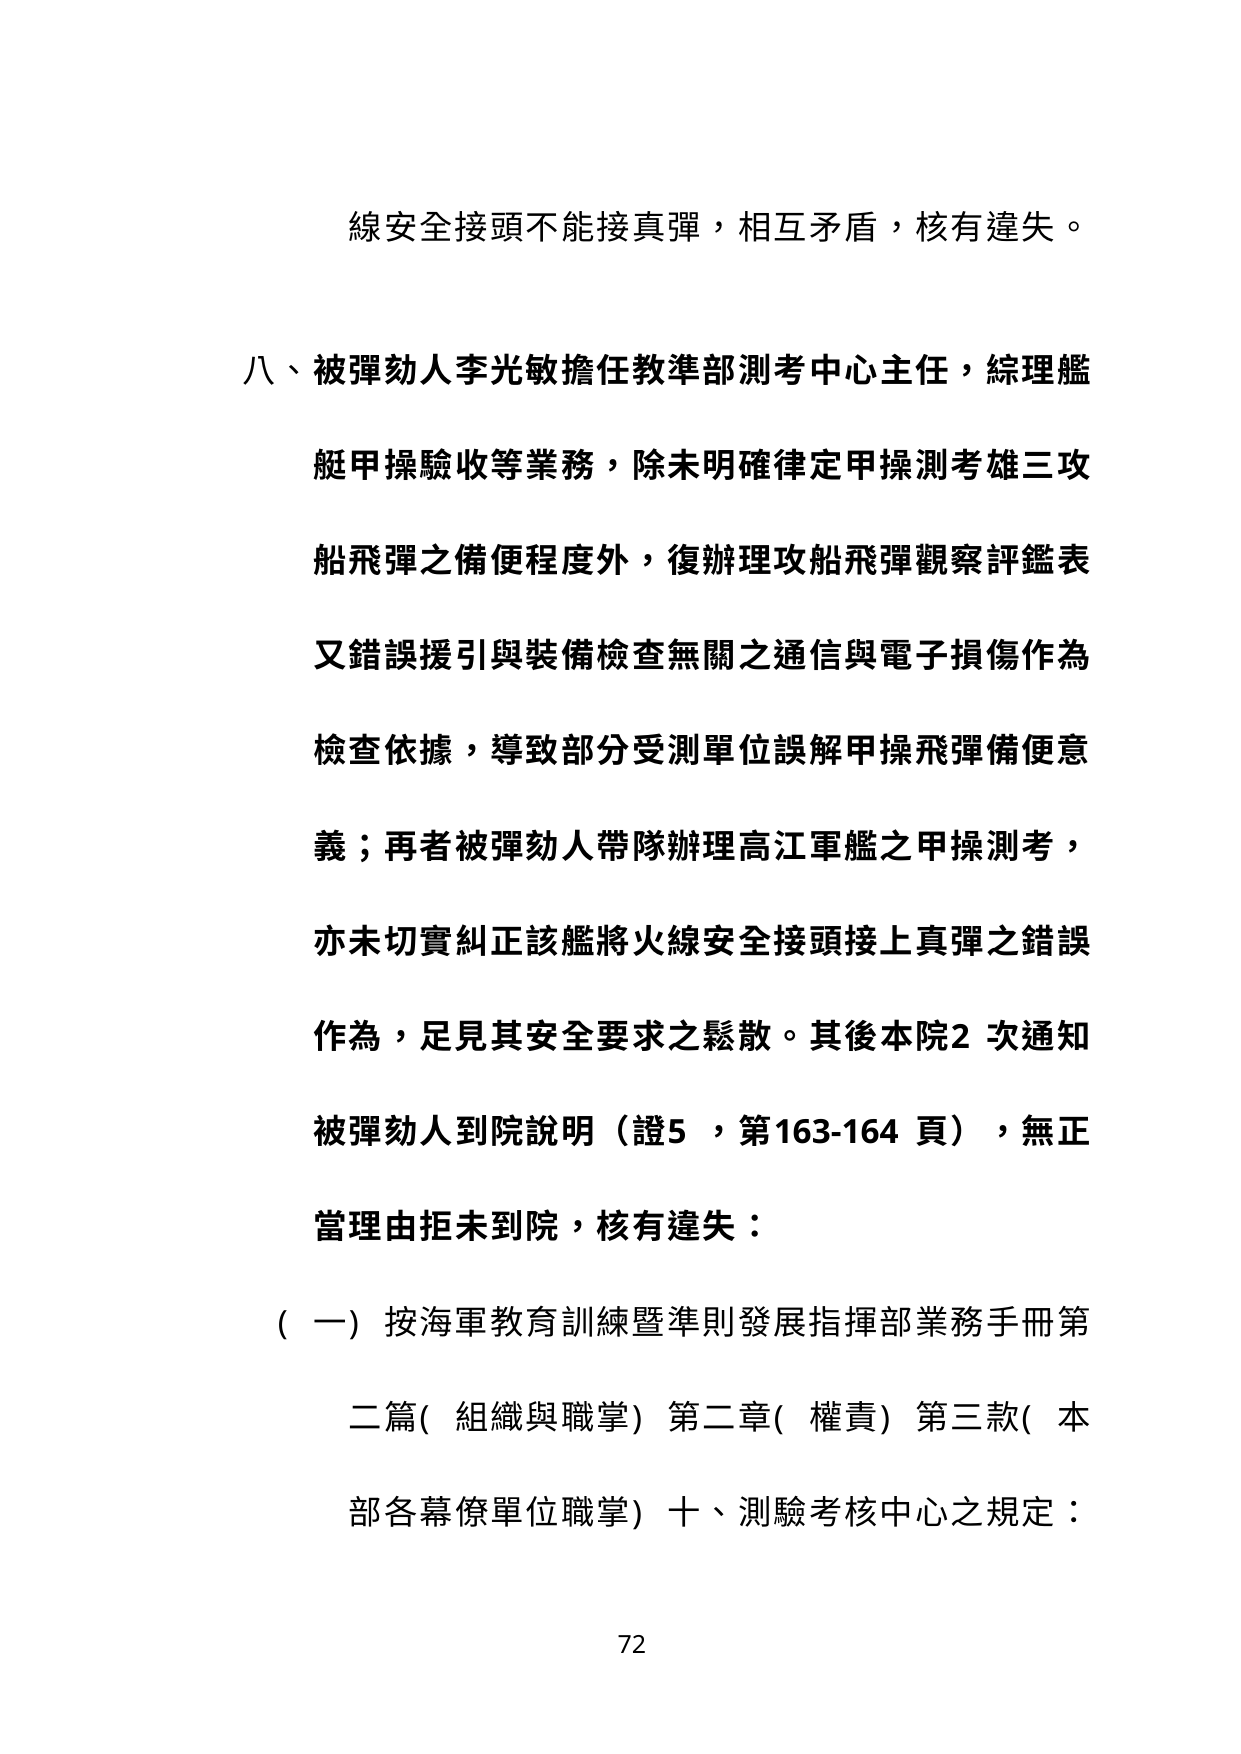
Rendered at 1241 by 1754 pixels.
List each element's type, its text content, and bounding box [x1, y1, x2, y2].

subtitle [245, 177, 1092, 272]
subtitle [244, 1272, 1092, 1558]
subtitle 被彈劾人李光敏擔任教準部測考中心主任，綜理艦艇甲操驗收等業務，除未明確律定甲操測考雄三攻船飛彈之備便程度外，復辦理攻船飛彈觀察評鑑表又錯誤援引與裝備檢查無關之通信與電子損傷作為檢查依據，導致部分受測單位誤解甲操飛彈備便意義；再者被彈劾人帶隊辦理高江軍艦之甲操測考，亦未切實糾正該艦將火線安全接頭接上真彈之錯誤作為，足見其安全要求之鬆散。其後本院2次通知被彈劾人到院說明（證5，第163-164頁），無正當理由拒未到院，核有違失： [208, 320, 1092, 1272]
